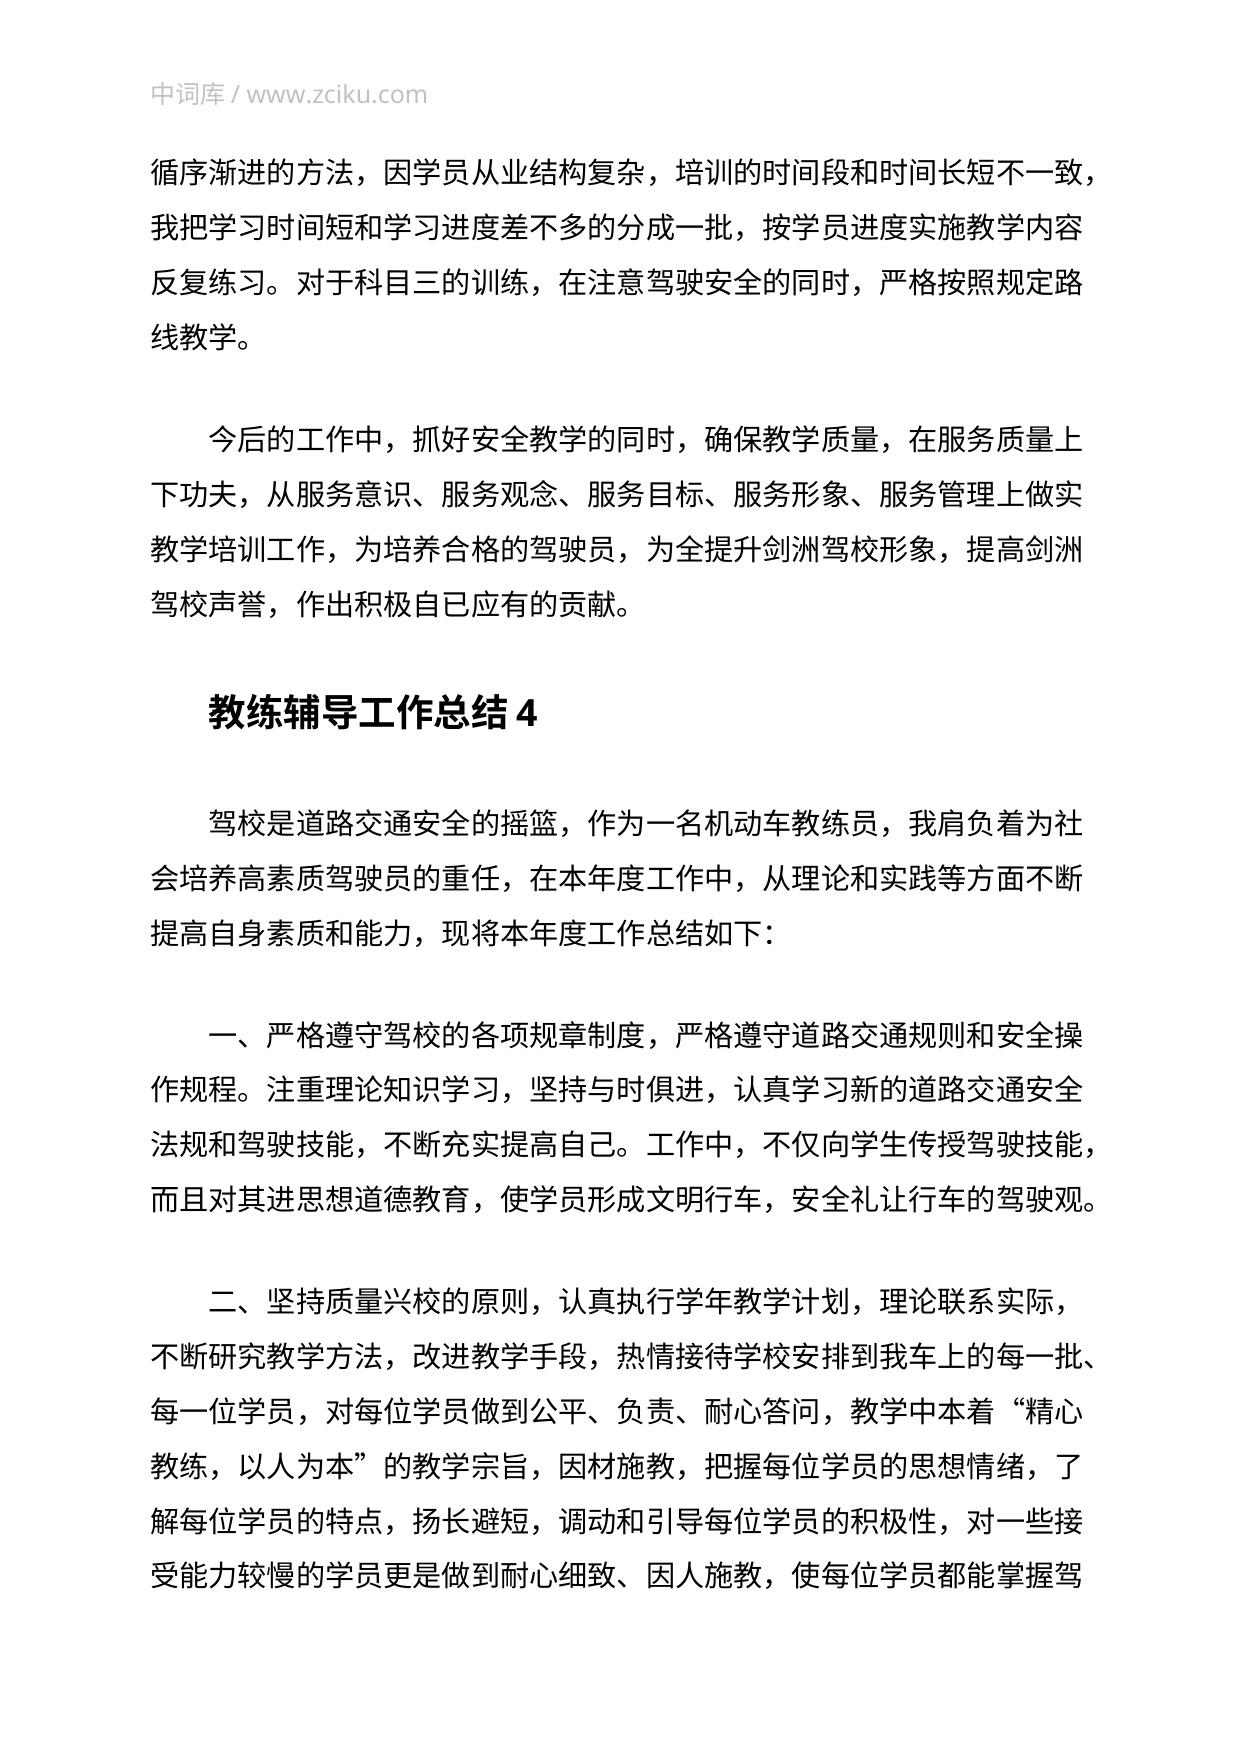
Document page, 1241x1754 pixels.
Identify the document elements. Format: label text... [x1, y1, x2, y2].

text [150, 150, 1090, 357]
text 教练辅导工作总结4 [150, 683, 1090, 737]
text 今后的工作中，抓好安全教学的同时，确保教学质量，在服务质量上下功夫，从服务意识、服务观念、服务目标、服务形象、服务管理上做实教学培训工作，为培养合格的驾驶员，为全提升剑洲驾校形象，提高剑洲驾校声誉，作出积极自已应有的贡献。 [150, 416, 1090, 623]
text 驾校是道路交通安全的摇篮，作为一名机动车教练员，我肩负着为社会培养高素质驾驶员的重任，在本年度工作中，从理论和实践等方面不断提高自身素质和能力，现将本年度工作总结如下： [150, 801, 1090, 953]
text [150, 1278, 1090, 1595]
text 一、严格遵守驾校的各项规章制度，严格遵守道路交通规则和安全操作规程。注重理论知识学习，坚持与时俱进，认真学习新的道路交通安全法规和驾驶技能，不断充实提高自己。工作中，不仅向学生传授驾驶技能，而且对其进思想道德教育，使学员形成文明行车，安全礼让行车的驾驶观。 [150, 1012, 1090, 1219]
